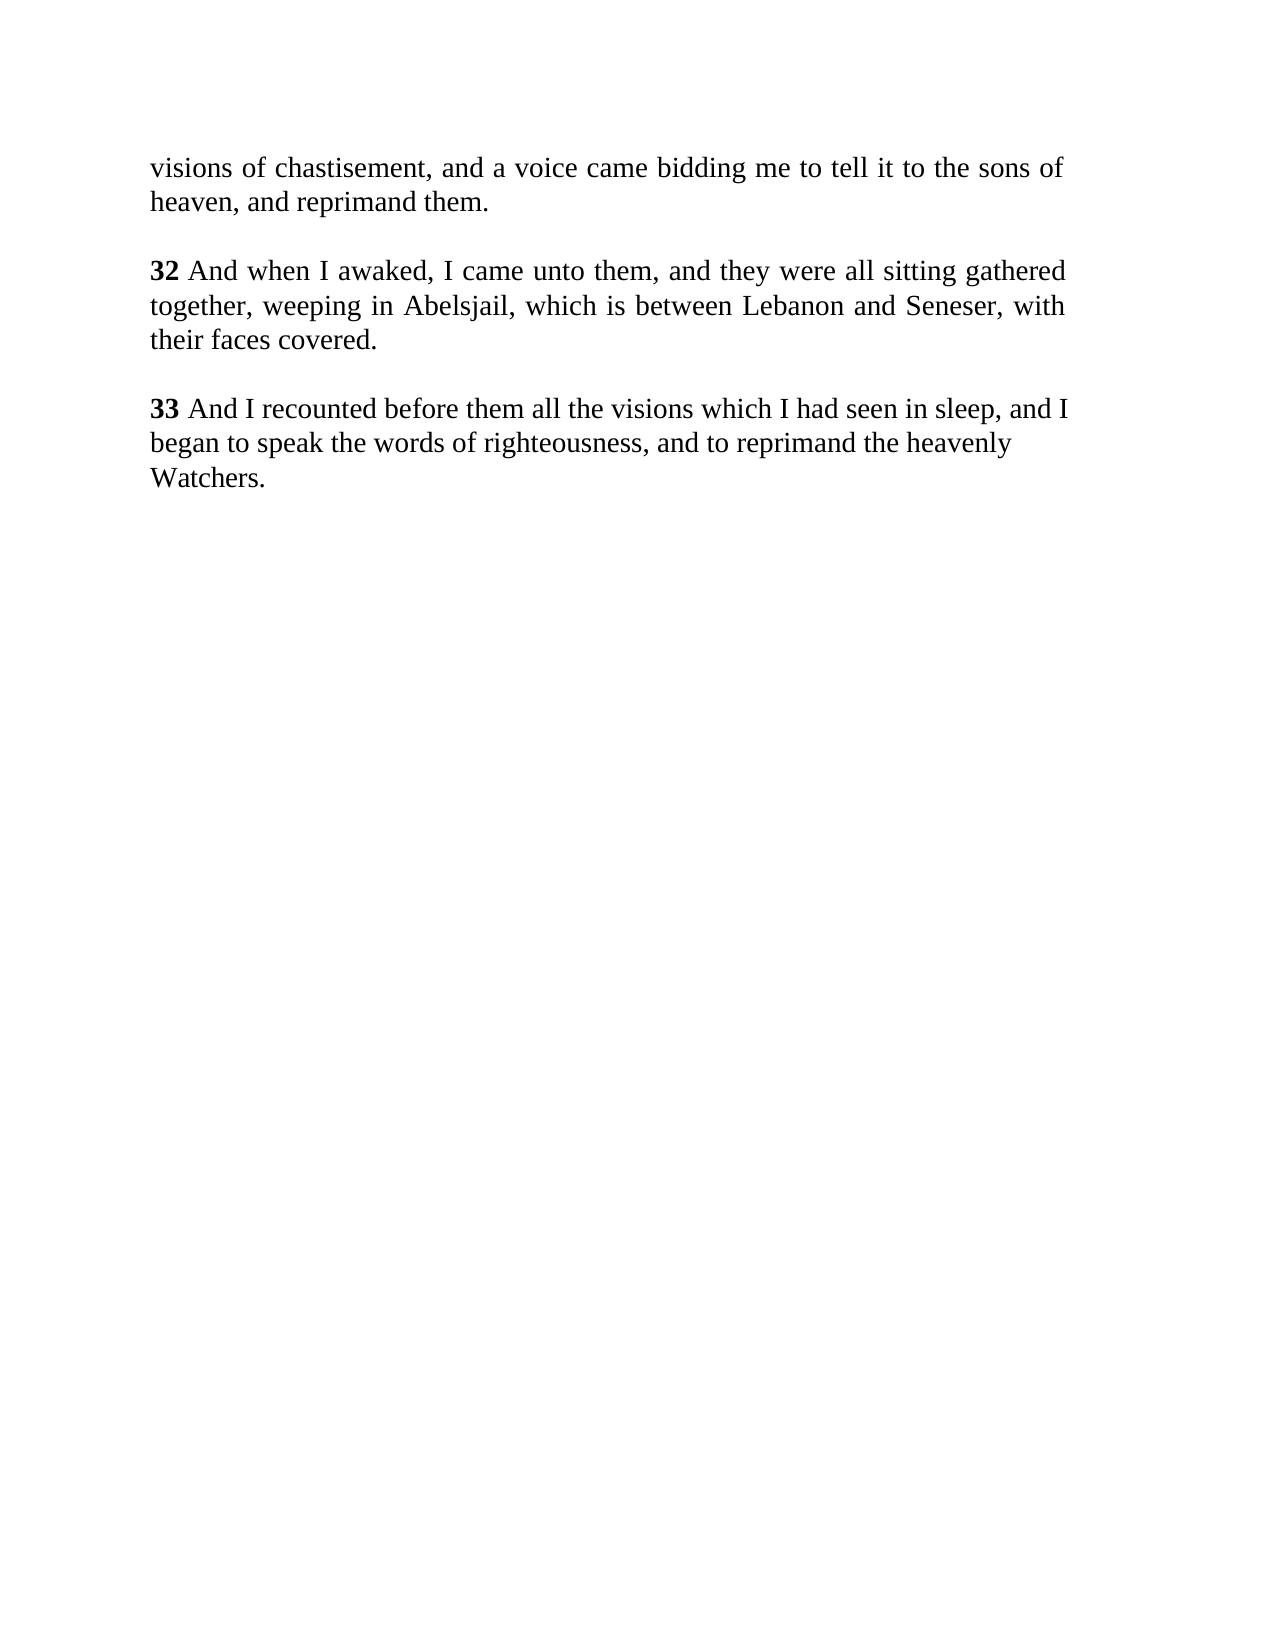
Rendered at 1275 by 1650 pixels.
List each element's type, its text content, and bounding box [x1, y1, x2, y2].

text visions of chastisement, and a voice came bidding me to tell it to the sons of heaven, and reprimand them. [150, 150, 1065, 218]
list And I recounted before them all the visions which I had seen in sleep, and I began to speak the words of righteousness, and to reprimand the heavenly Watchers. [150, 391, 1094, 493]
list And when I awaked, I came unto them, and they were all sitting gathered together, weeping in Abelsjail, which is between Lebanon and Seneser, with their faces covered. [150, 253, 1066, 356]
